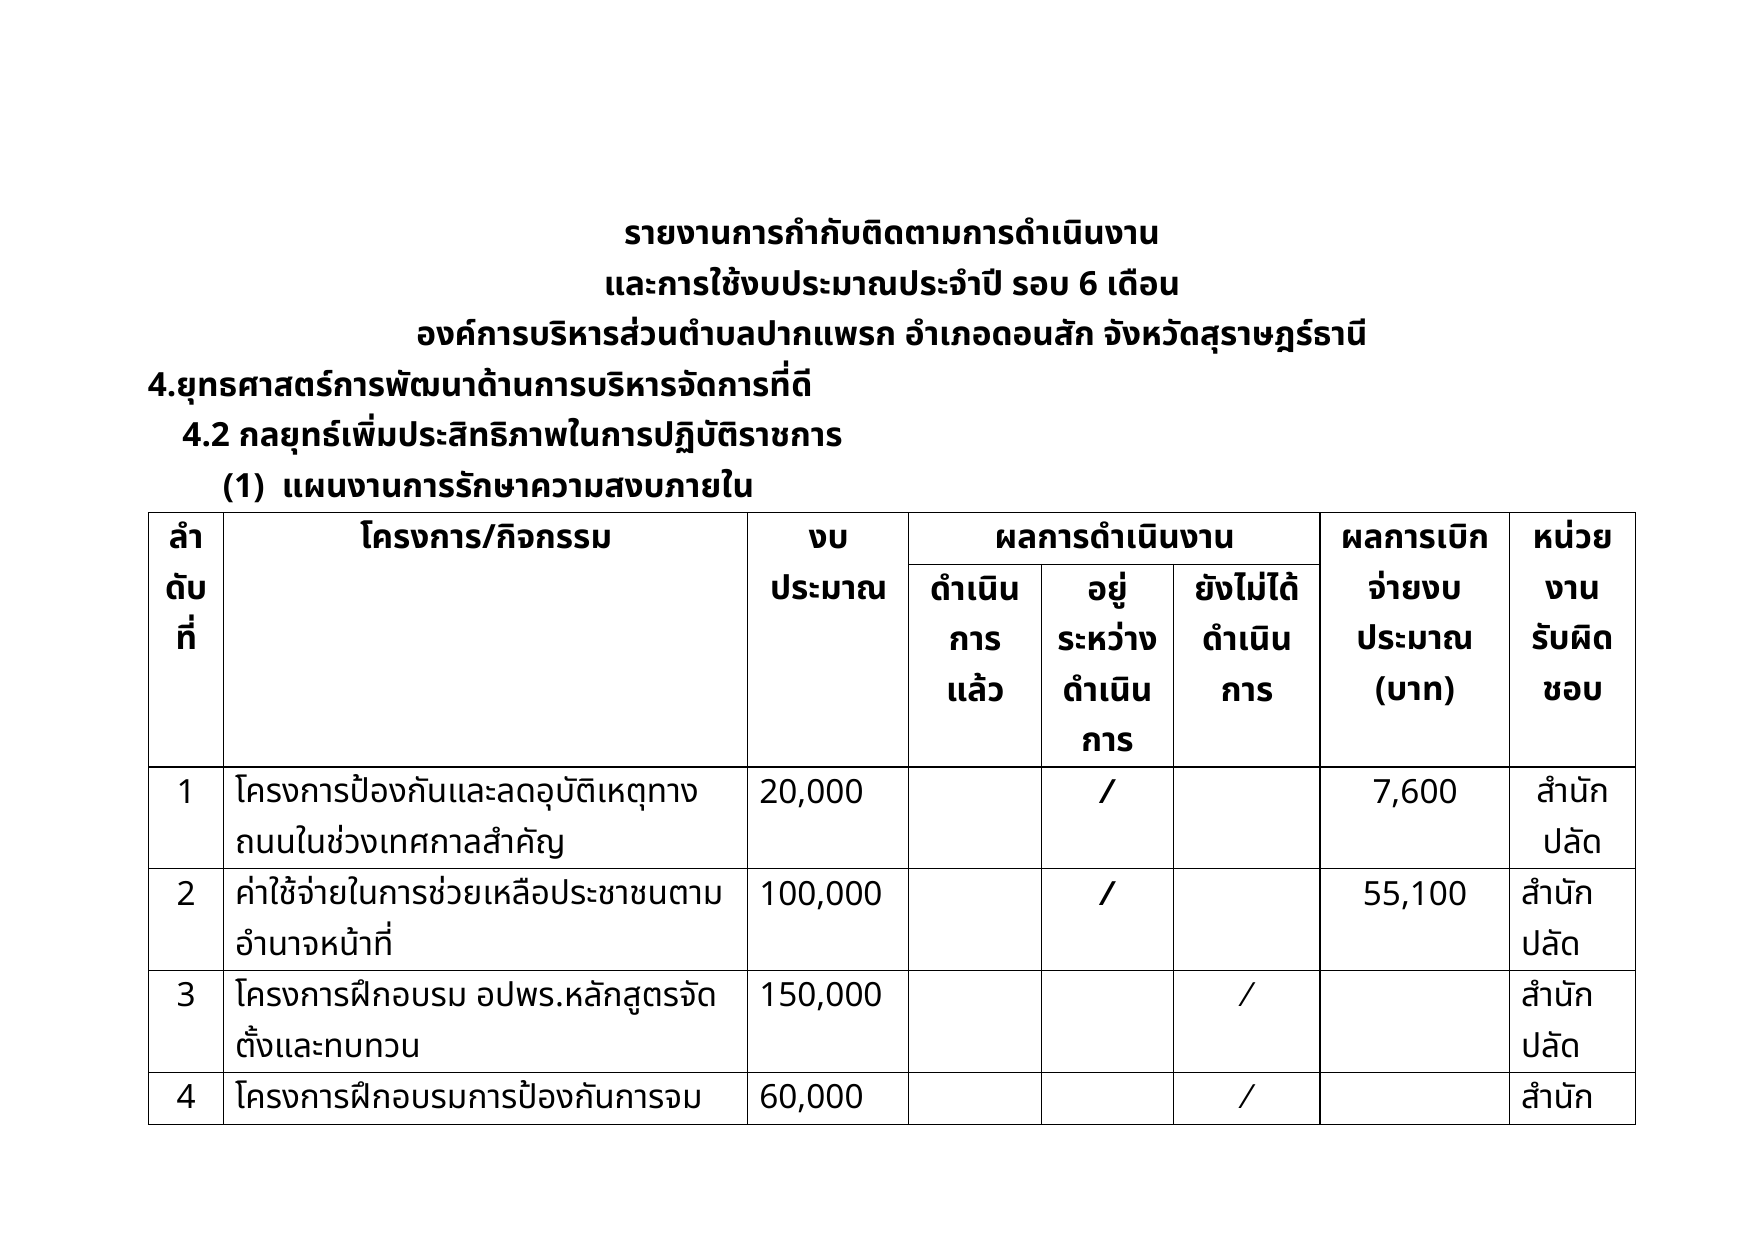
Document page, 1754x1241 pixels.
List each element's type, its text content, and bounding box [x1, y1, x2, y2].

table_header ลำดับที่ [149, 513, 223, 766]
table_cell อยู่ระหว่างดำเนินการ [1042, 565, 1173, 766]
table_cell 60,000 [748, 1073, 908, 1124]
table_cell สำนักปลัด [1510, 869, 1635, 970]
table_cell [1174, 869, 1319, 970]
text 4.ยุทธศาสตร์การพัฒนาด้านการบริหารจัดการที่ดี [148, 360, 1636, 411]
table_cell 4 [149, 1073, 223, 1124]
table_cell 100,000 [748, 869, 908, 970]
table_cell 2 [149, 869, 223, 970]
table_cell โครงการฝึกอบรม อปพร.หลักสูตรจัดตั้งและทบทวน [224, 971, 747, 1072]
table_cell [1042, 1073, 1173, 1124]
table_cell ⁄ [1042, 768, 1173, 868]
table_cell [1321, 971, 1509, 1072]
table_header ผลการดำเนินงาน [909, 513, 1319, 564]
table_cell [909, 869, 1041, 970]
table_cell [909, 971, 1041, 1072]
table_cell 7,600 [1321, 768, 1509, 868]
table_cell [909, 768, 1041, 868]
table_cell โครงการป้องกันและลดอุบัติเหตุทางถนนในช่วงเทศกาลสำคัญ [224, 768, 747, 868]
text องค์การบริหารส่วนตำบลปากแพรก อำเภอดอนสัก จังหวัดสุราษฎร์ธานี [148, 310, 1636, 360]
table_cell สำนักปลัด [1510, 1073, 1635, 1124]
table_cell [224, 1073, 747, 1124]
table_header หน่วยงาน รับผิดชอบ [1510, 513, 1635, 766]
table_cell สำนักปลัด [1510, 971, 1635, 1072]
table_cell [1042, 971, 1173, 1072]
table_header ผลการเบิกจ่ายงบประมาณ (บาท) [1321, 513, 1509, 766]
table_cell 150,000 [748, 971, 908, 1072]
table_cell 1 [149, 768, 223, 868]
text (1) แผนงานการรักษาความสงบภายใน [148, 462, 1636, 512]
table_cell 3 [149, 971, 223, 1072]
table_header โครงการ/กิจกรรม [224, 513, 747, 766]
table_cell 20,000 [748, 768, 908, 868]
table_cell ⁄ [1042, 869, 1173, 970]
table_cell สำนักปลัด [1510, 768, 1635, 868]
text รายงานการกำกับติดตามการดำเนินงาน [148, 209, 1636, 259]
table_cell ค่าใช้จ่ายในการช่วยเหลือประชาชนตามอำนาจหน้าที่ [224, 869, 747, 970]
text 4.2 กลยุทธ์เพิ่มประสิทธิภาพในการปฏิบัติราชการ [148, 411, 1636, 462]
table_cell ยังไม่ได้ดำเนินการ [1174, 565, 1319, 766]
table_cell ดำเนินการแล้ว [909, 565, 1041, 766]
table_cell ⁄ [1174, 971, 1319, 1072]
table_cell [909, 1073, 1041, 1124]
text และการใช้งบประมาณประจำปี รอบ 6 เดือน [148, 259, 1636, 310]
table_header งบประมาณ [748, 513, 908, 766]
table_cell ⁄ [1174, 1073, 1319, 1124]
table_cell 55,100 [1321, 869, 1509, 970]
table_cell [1321, 1073, 1509, 1124]
table_cell [1174, 768, 1319, 868]
